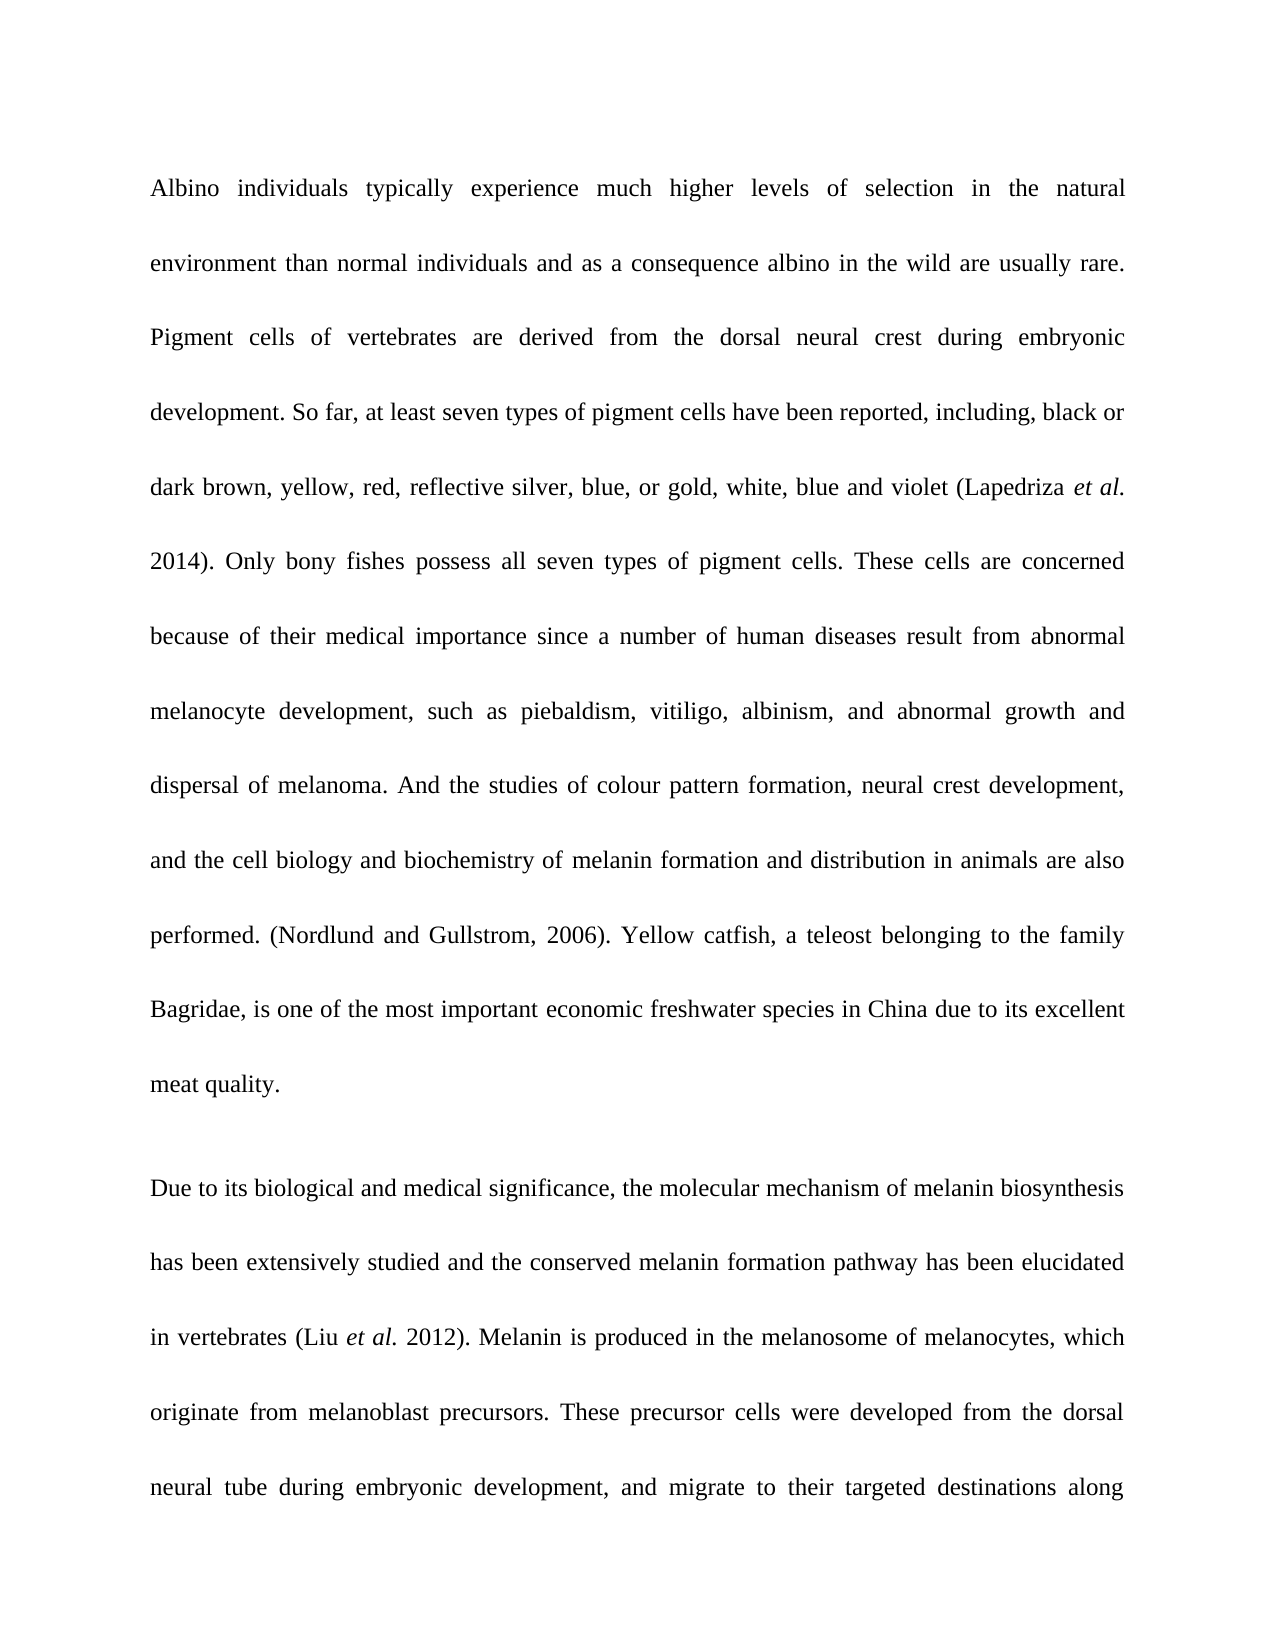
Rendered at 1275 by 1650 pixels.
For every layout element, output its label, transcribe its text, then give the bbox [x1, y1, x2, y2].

text Albino individuals typically experience much higher levels of selection in the natural environment than normal individuals and as a consequence albino in the wild are usually rare. Pigment cells of vertebrates are derived from the dorsal neural crest during embryonic development. So far, at least seven types of pigment cells have been reported, including, black or dark brown, yellow, red, reflective silver, blue, or gold, white, blue and violet (Lapedriza et al. 2014). Only bony fishes possess all seven types of pigment cells. These cells are concerned because of their medical importance since a number of human diseases result from abnormal melanocyte development, such as piebaldism, vitiligo, albinism, and abnormal growth and dispersal of melanoma. And the studies of colour pattern formation, neural crest development, and the cell biology and biochemistry of melanin formation and distribution in animals are also performed. (Nordlund and Gullstrom, 2006). Yellow catfish, a teleost belonging to the family Bagridae, is one of the most important economic freshwater species in China due to its excellent meat quality. [150, 173, 1126, 1098]
text Due to its biological and medical significance, the molecular mechanism of melanin biosynthesis has been extensively studied and the conserved melanin formation pathway has been elucidated in vertebrates (Liu et al. 2012). Melanin is produced in the melanosome of melanocytes, which originate from melanoblast precursors. These precursor cells were developed from the dorsal neural tube during embryonic development, and migrate to their targeted destinations along [150, 1173, 1125, 1500]
